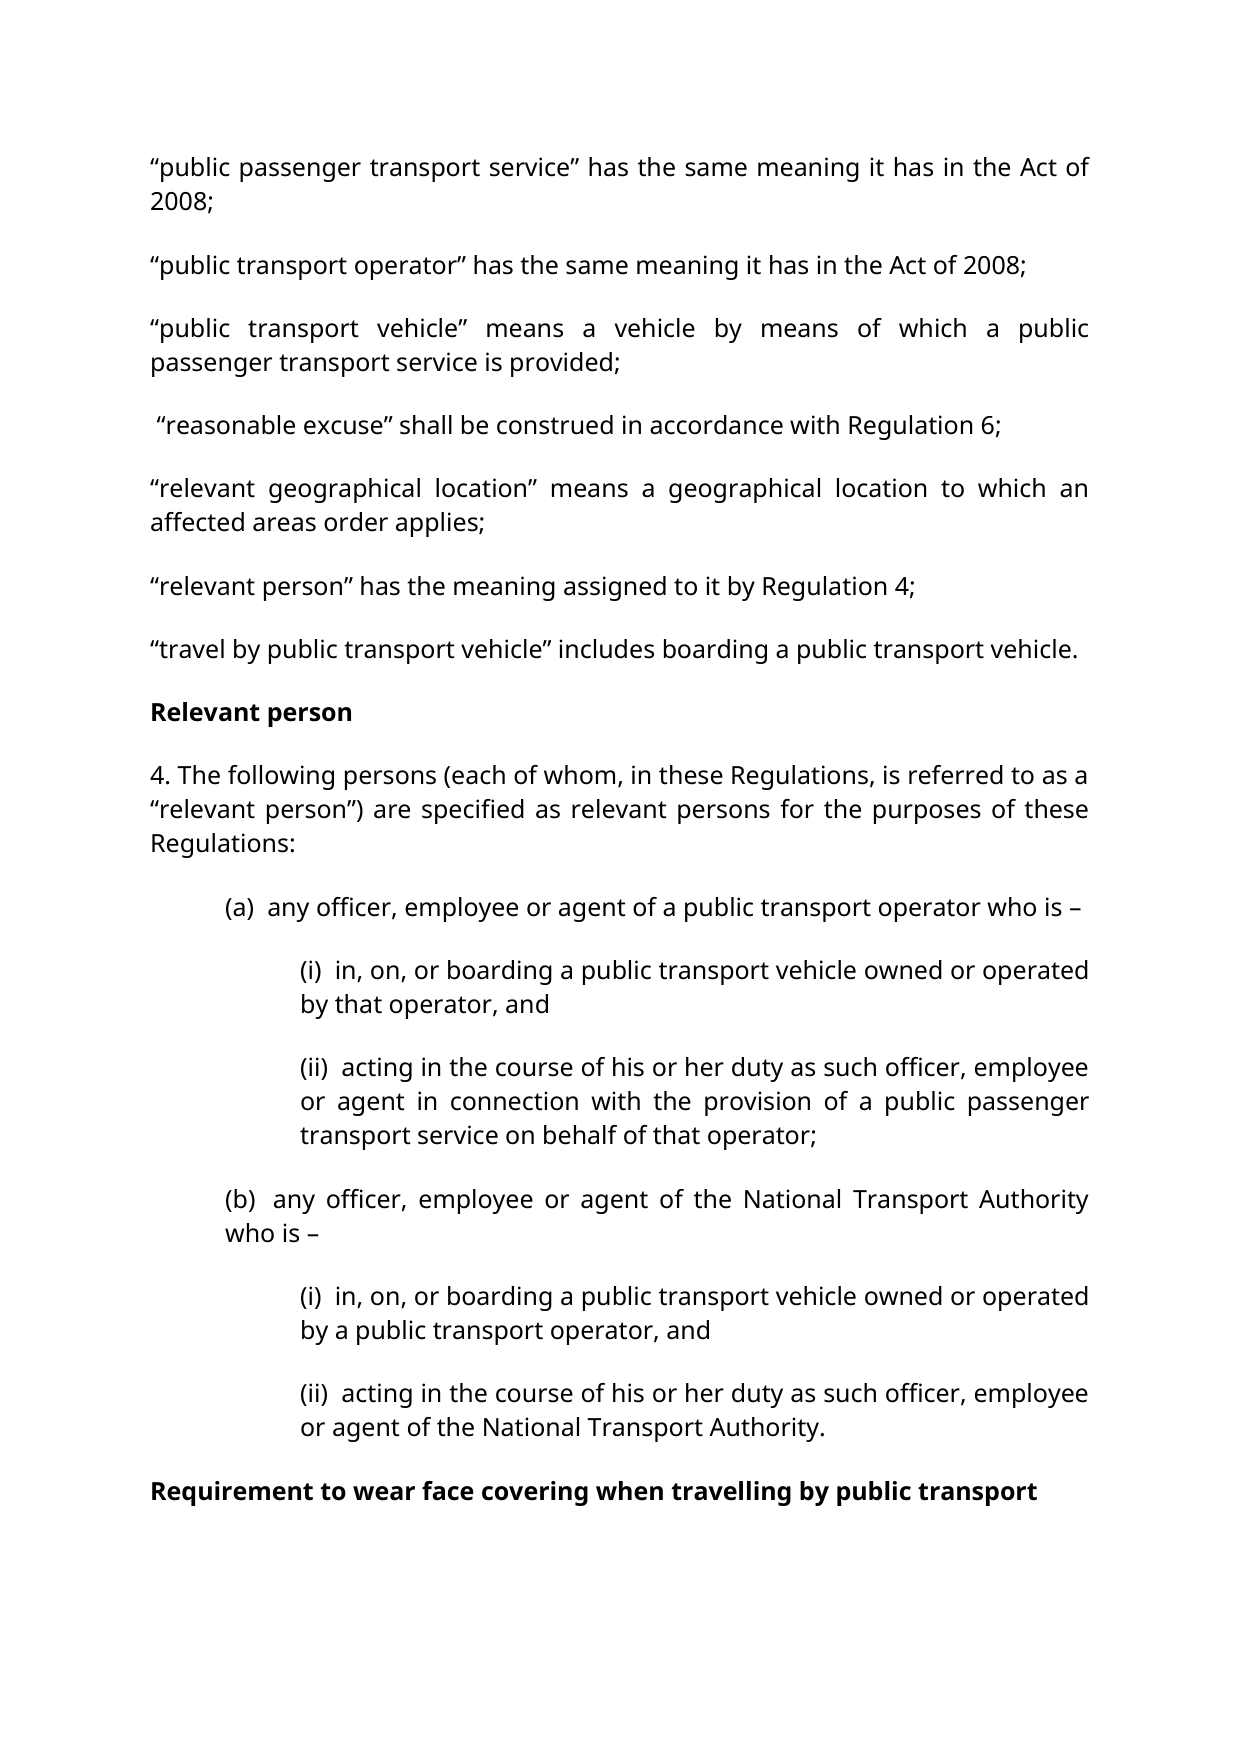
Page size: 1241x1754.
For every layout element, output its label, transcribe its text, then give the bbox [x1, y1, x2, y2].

text 4. The following persons (each of whom, in these Regulations, is referred to as a “relevant person”) are specified as relevant persons for the purposes of these Regulations: [150, 758, 1090, 860]
text (i) in, on, or boarding a public transport vehicle owned or operated by a public transport operator, and [300, 1278, 1090, 1347]
text (ii) acting in the course of his or her duty as such officer, employee or agent of the National Transport Authority. [300, 1376, 1090, 1444]
text “relevant geographical location” means a geographical location to which an affected areas order applies; [150, 471, 1090, 539]
text “public passenger transport service” has the same meaning it has in the Act of 2008; [150, 150, 1090, 218]
text “public transport vehicle” means a vehicle by means of which a public passenger transport service is provided; [150, 311, 1090, 379]
text “reasonable excuse” shall be construed in accordance with Regulation 6; [150, 408, 1090, 442]
text (i) in, on, or boarding a public transport vehicle owned or operated by that operator, and [300, 953, 1090, 1021]
text (a) any officer, employee or agent of a public transport operator who is – [225, 889, 1090, 923]
text Requirement to wear face covering when travelling by public transport [150, 1473, 1090, 1507]
text “public transport operator” has the same meaning it has in the Act of 2008; [150, 247, 1090, 281]
text Relevant person [150, 695, 1090, 729]
text (b) any officer, employee or agent of the National Transport Authority who is – [225, 1181, 1090, 1249]
text (ii) acting in the course of his or her duty as such officer, employee or agent in connection with the provision of a public passenger transport service on behalf of that operator; [300, 1050, 1090, 1152]
text “travel by public transport vehicle” includes boarding a public transport vehicle. [150, 632, 1090, 666]
text “relevant person” has the meaning assigned to it by Regulation 4; [150, 568, 1090, 602]
